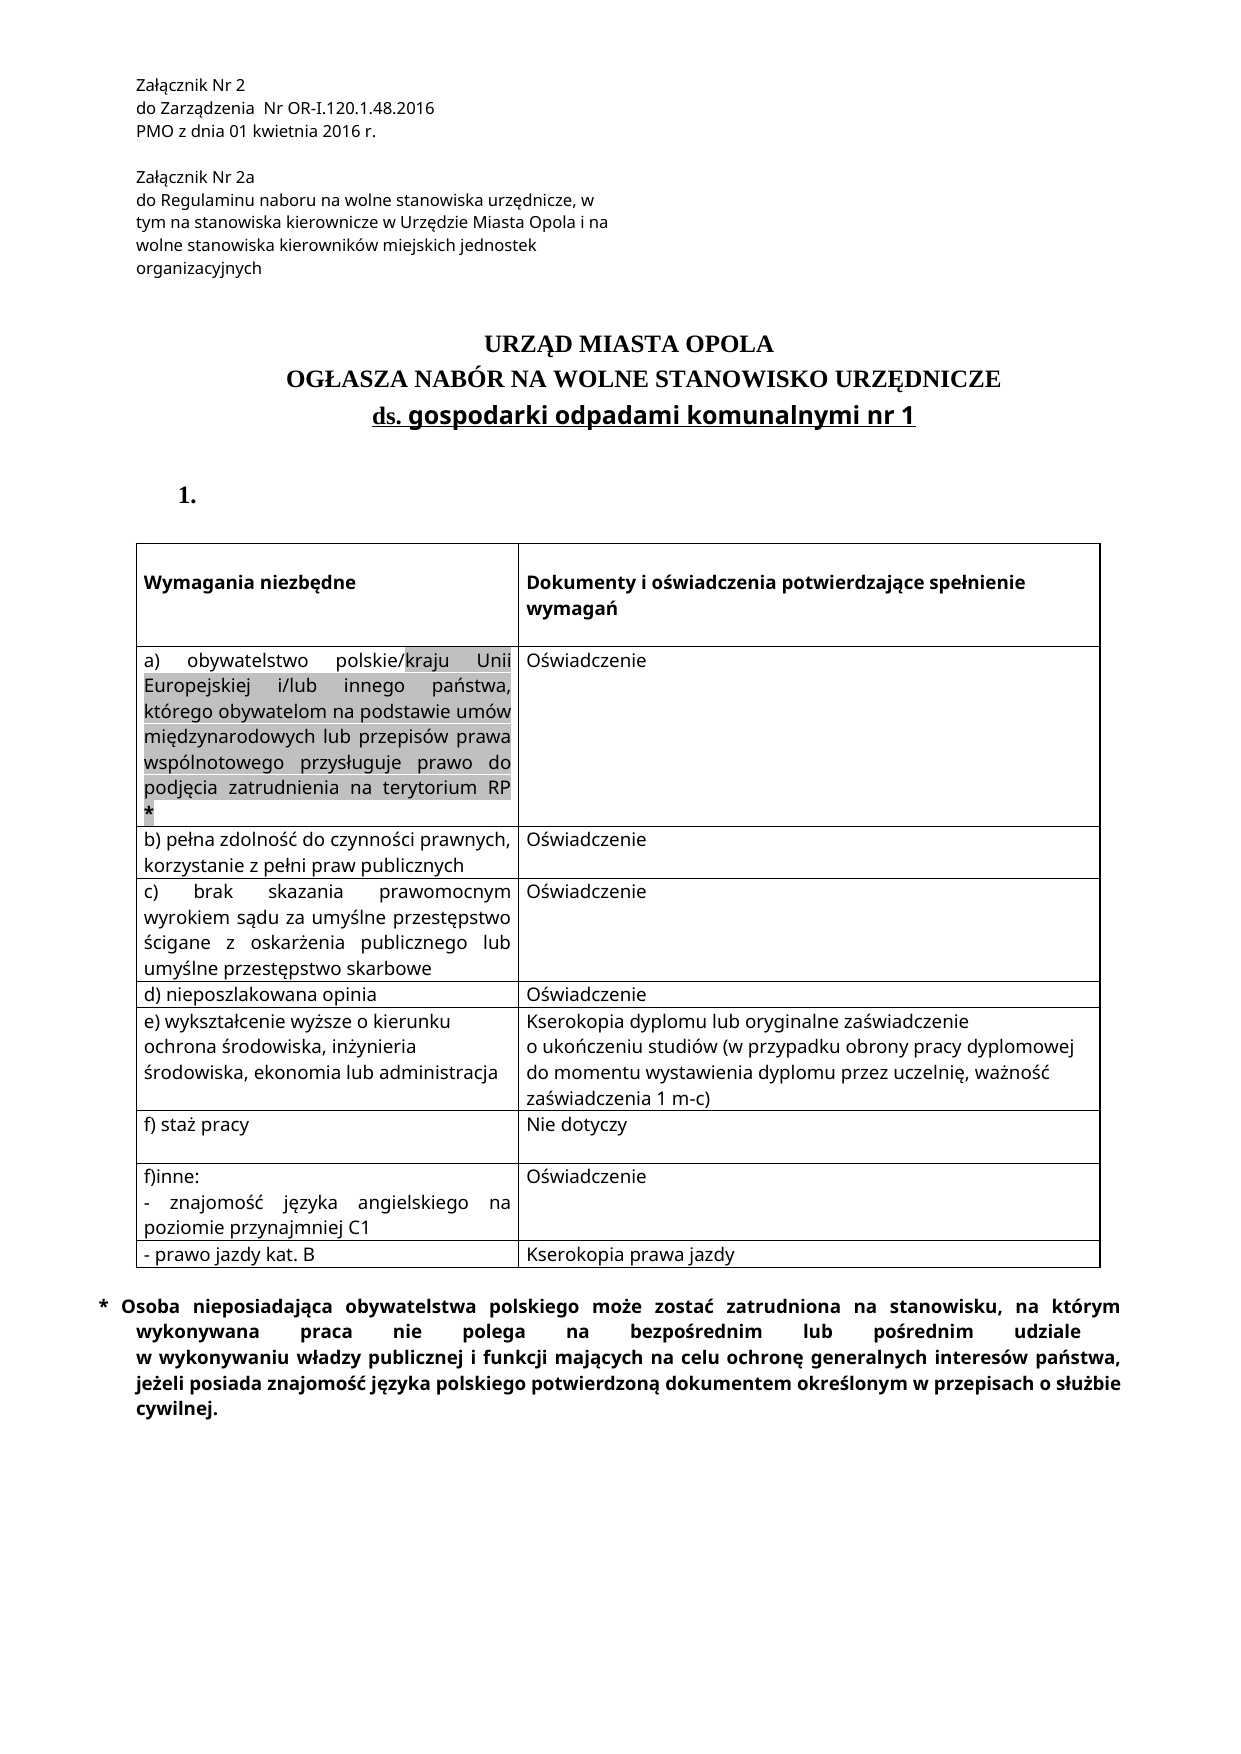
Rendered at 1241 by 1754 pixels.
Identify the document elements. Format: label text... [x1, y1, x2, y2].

table_cell Oświadczenie [519, 1164, 1099, 1240]
table_cell Oświadczenie [519, 982, 1099, 1007]
table_cell c) brak skazania prawomocnym wyrokiem sądu za umyślne przestępstwo ścigane z oskarżenia publicznego lub umyślne przestępstwo skarbowe [137, 879, 518, 981]
table_header Dokumenty i oświadczenia potwierdzające spełnienie wymagań [519, 544, 1099, 646]
table_cell - prawo jazdy kat. B [137, 1241, 518, 1267]
table_cell f)inne: - znajomość języka angielskiego na poziomie przynajmniej C1 [137, 1164, 518, 1240]
table_cell Kserokopia prawa jazdy [519, 1241, 1099, 1267]
table_cell a) obywatelstwo polskie/kraju Unii Europejskiej i/lub innego państwa, którego obywatelom na podstawie umów międzynarodowych lub przepisów prawa wspólnotowego przysługuje prawo do podjęcia zatrudnienia na terytorium RP * [137, 647, 518, 826]
table_cell Nie dotyczy [519, 1111, 1099, 1162]
text * Osoba nieposiadająca obywatelstwa polskiego może zostać zatrudniona na stanowisku, na którym wykonywana praca nie polega na bezpośrednim lub pośrednim udziale w wykonywaniu władzy publicznej i funkcji mających na celu ochronę generalnych interesów państwa, jeżeli posiada znajomość języka polskiego potwierdzoną dokumentem określonym w przepisach o służbie cywilnej. [98, 1293, 1122, 1421]
table_cell Kserokopia dyplomu lub oryginalne zaświadczenie o ukończeniu studiów (w przypadku obrony pracy dyplomowej do momentu wystawienia dyplomu przez uczelnię, ważność zaświadczenia 1 m-c) [519, 1008, 1099, 1110]
table_cell f) staż pracy [137, 1111, 518, 1162]
text ds. gospodarki odpadami komunalnymi nr 1 [136, 398, 1152, 432]
table_cell Oświadczenie [519, 647, 1099, 826]
table_cell d) nieposzlakowana opinia [137, 982, 518, 1007]
table_cell b) pełna zdolność do czynności prawnych, korzystanie z pełni praw publicznych [137, 827, 518, 878]
table_header Wymagania niezbędne [137, 544, 518, 646]
table_cell e) wykształcenie wyższe o kierunku ochrona środowiska, inżynieria środowiska, ekonomia lub administracja [137, 1008, 518, 1110]
table_cell Oświadczenie [519, 879, 1099, 981]
subtitle URZĄD MIASTA OPOLA [136, 329, 1122, 358]
text OGŁASZA NABÓR NA WOLNE STANOWISKO URZĘDNICZE [136, 364, 1152, 393]
table_cell Oświadczenie [519, 827, 1099, 878]
